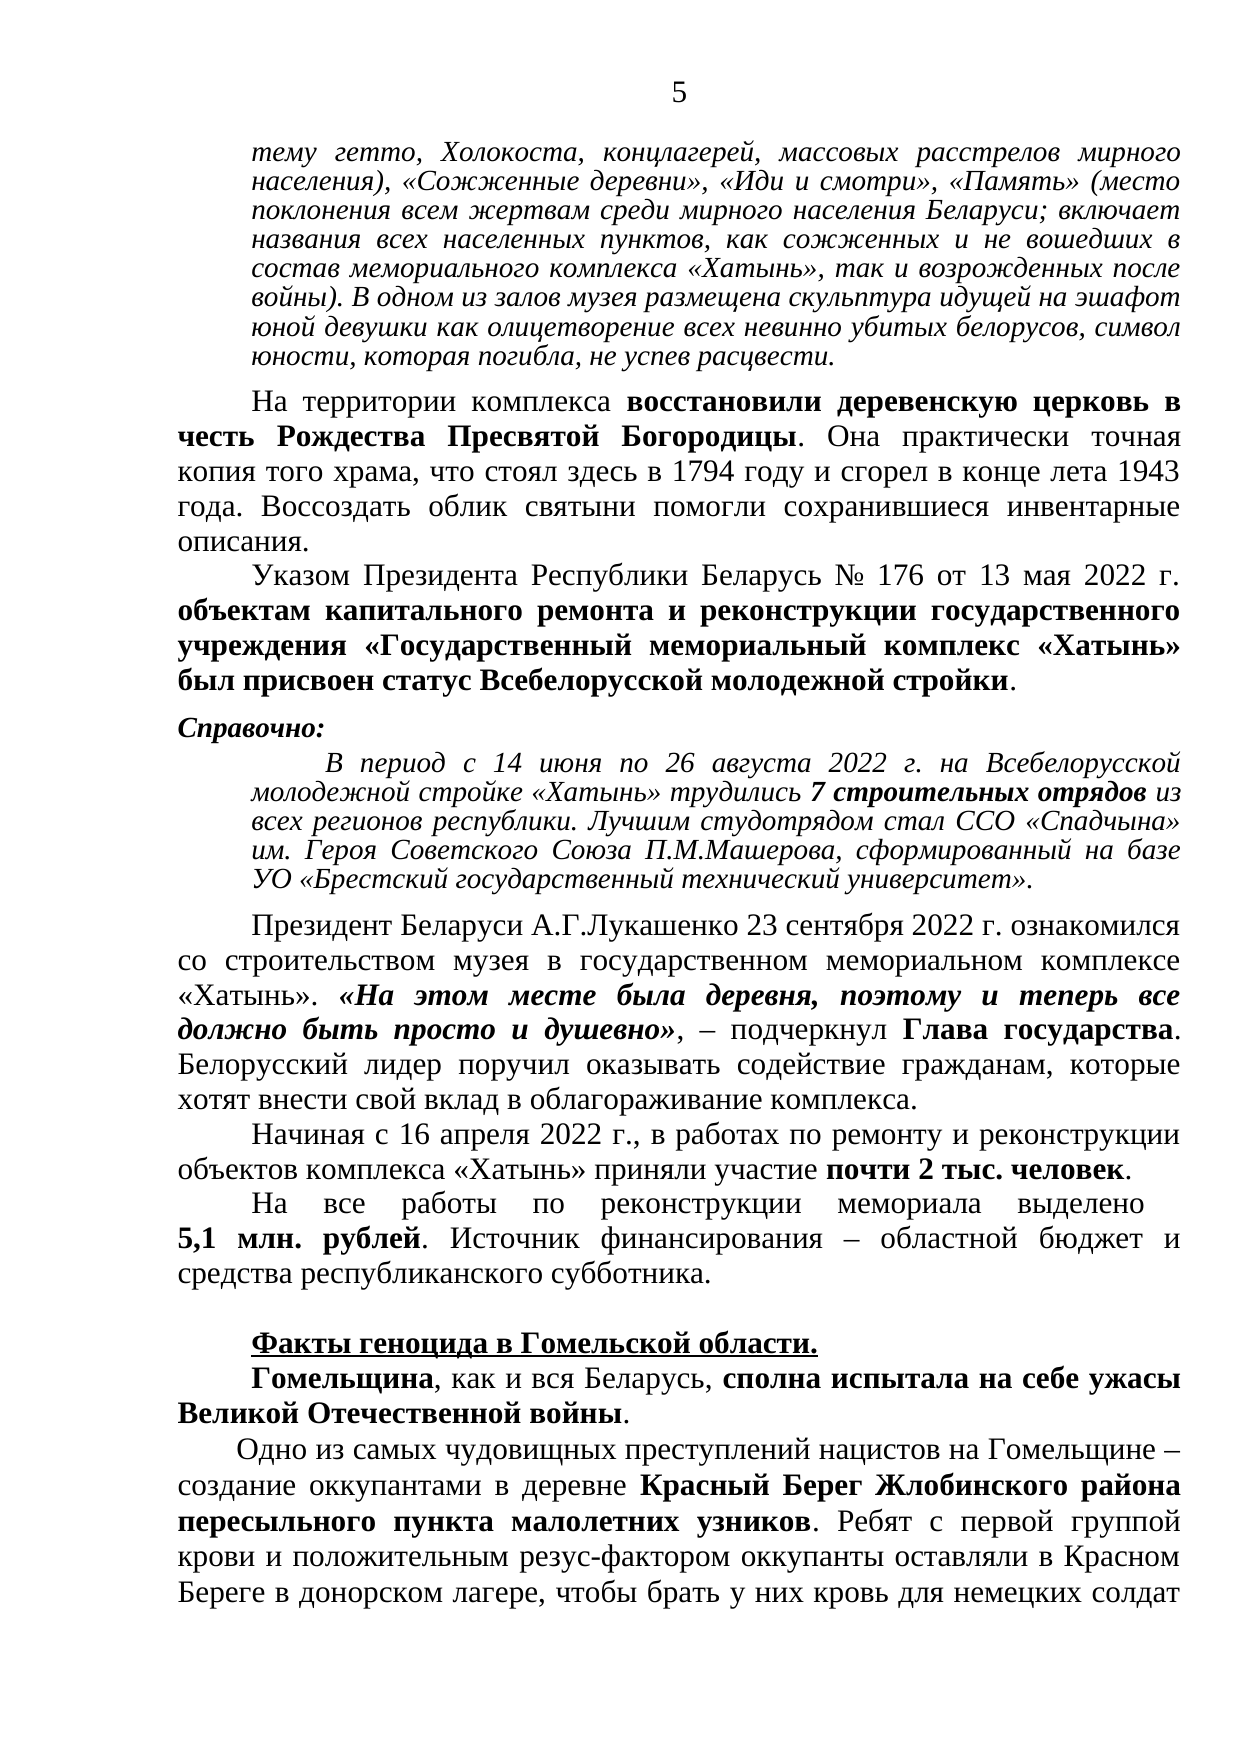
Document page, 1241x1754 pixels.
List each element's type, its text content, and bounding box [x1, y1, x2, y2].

text На территории комплекса восстановили деревенскую церковь в честь Рождества Пресвятой Богородицы. Она практически точная копия того храма, что стоял здесь в 1794 году и сгорел в конце лета 1943 года. Воссоздать облик святыни помогли сохранившиеся инвентарные описания. [177, 383, 1181, 558]
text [177, 1430, 1181, 1609]
text Факты геноцида в Гомельской области. [177, 1325, 1181, 1360]
text На все работы по реконструкции мемориала выделено 5,1 млн. рублей. Источник финансирования – областной бюджет и средства республиканского субботника. [177, 1186, 1181, 1291]
text Указом Президента Республики Беларусь № 176 от 13 мая 2022 г. объектам капитального ремонта и реконструкции государственного учреждения «Государственный мемориальный комплекс «Хатынь» был присвоен статус Всебелорусской молодежной стройки. [177, 558, 1181, 697]
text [251, 138, 1181, 371]
text В период с 14 июня по 26 августа 2022 г. на Всебелорусской молодежной стройке «Хатынь» трудились 7 строительных отрядов из всех регионов республики. Лучшим студотрядом стал ССО «Спадчына» им. Героя Советского Союза П.М.Машерова, сформированный на базе УО «Брестский государственный технический университет». [251, 749, 1181, 894]
text Справочно: [177, 710, 1181, 743]
text Гомельщина, как и вся Беларусь, сполна испытала на себе ужасы Великой Отечественной войны. [177, 1360, 1181, 1430]
text Президент Беларуси А.Г.Лукашенко 23 сентября 2022 г. ознакомился со строительством музея в государственном мемориальном комплексе «Хатынь». «На этом месте была деревня, поэтому и теперь все должно быть просто и душевно», – подчеркнул Глава государства. Белорусский лидер поручил оказывать содействие гражданам, которые хотят внести свой вклад в облагораживание комплекса. [177, 907, 1181, 1116]
text Начиная с 16 апреля 2022 г., в работах по ремонту и реконструкции объектов комплекса «Хатынь» приняли участие почти 2 тыс. человек. [177, 1116, 1181, 1186]
